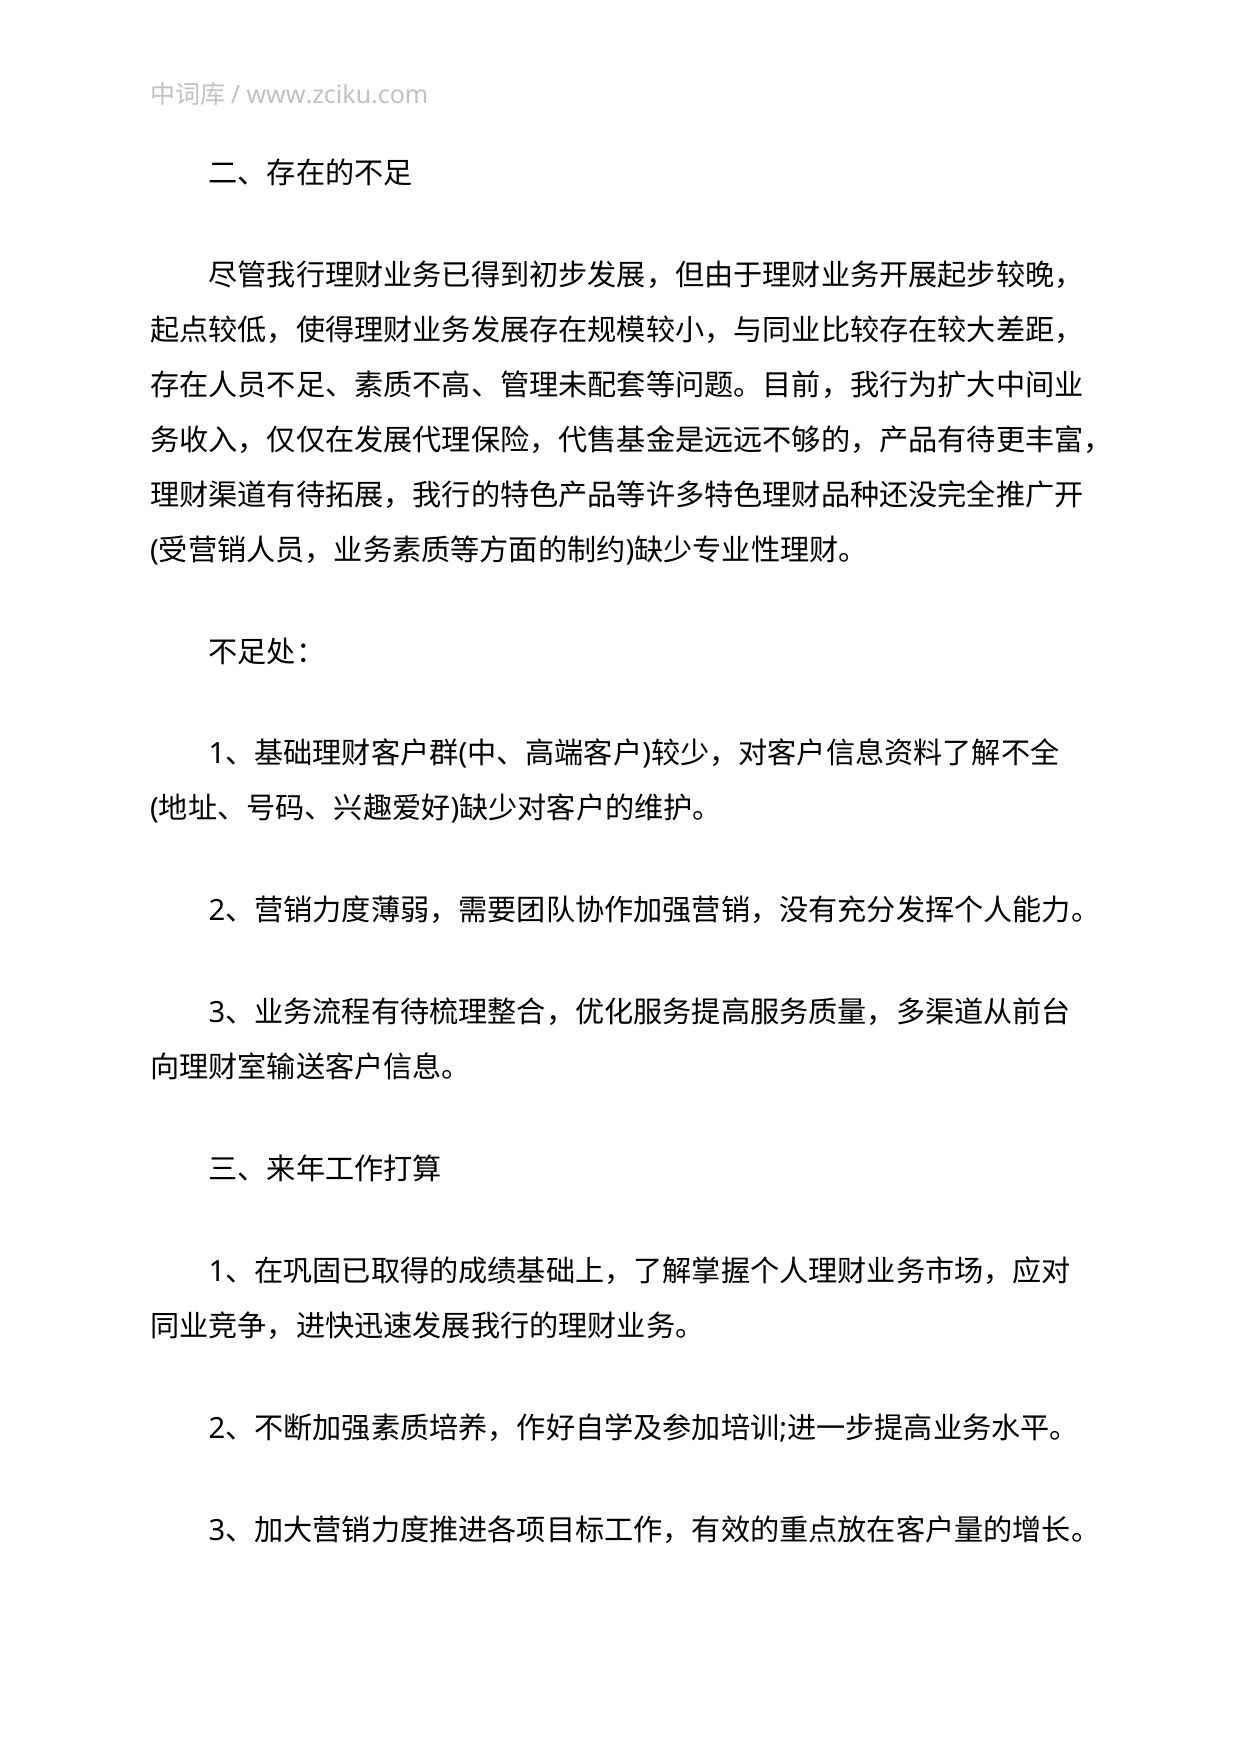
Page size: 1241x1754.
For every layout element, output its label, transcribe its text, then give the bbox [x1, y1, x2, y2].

text 2、不断加强素质培养，作好自学及参加培训;进一步提高业务水平。 [150, 1404, 1090, 1447]
text 3、业务流程有待梳理整合，优化服务提高服务质量，多渠道从前台向理财室输送客户信息。 [150, 989, 1090, 1086]
text 1、基础理财客户群(中、高端客户)较少，对客户信息资料了解不全(地址、号码、兴趣爱好)缺少对客户的维护。 [150, 730, 1090, 827]
text 尽管我行理财业务已得到初步发展，但由于理财业务开展起步较晚，起点较低，使得理财业务发展存在规模较小，与同业比较存在较大差距，存在人员不足、素质不高、管理未配套等问题。目前，我行为扩大中间业务收入，仅仅在发展代理保险，代售基金是远远不够的，产品有待更丰富，理财渠道有待拓展，我行的特色产品等许多特色理财品种还没完全推广开(受营销人员，业务素质等方面的制约)缺少专业性理财。 [150, 252, 1090, 569]
text 不足处： [150, 628, 1090, 671]
text 三、来年工作打算 [150, 1146, 1090, 1188]
text 1、在巩固已取得的成绩基础上，了解掌握个人理财业务市场，应对同业竞争，进快迅速发展我行的理财业务。 [150, 1247, 1090, 1345]
text 2、营销力度薄弱，需要团队协作加强营销，没有充分发挥个人能力。 [150, 887, 1090, 929]
text 3、加大营销力度推进各项目标工作，有效的重点放在客户量的增长。 [150, 1506, 1090, 1549]
text 二、存在的不足 [150, 150, 1090, 192]
